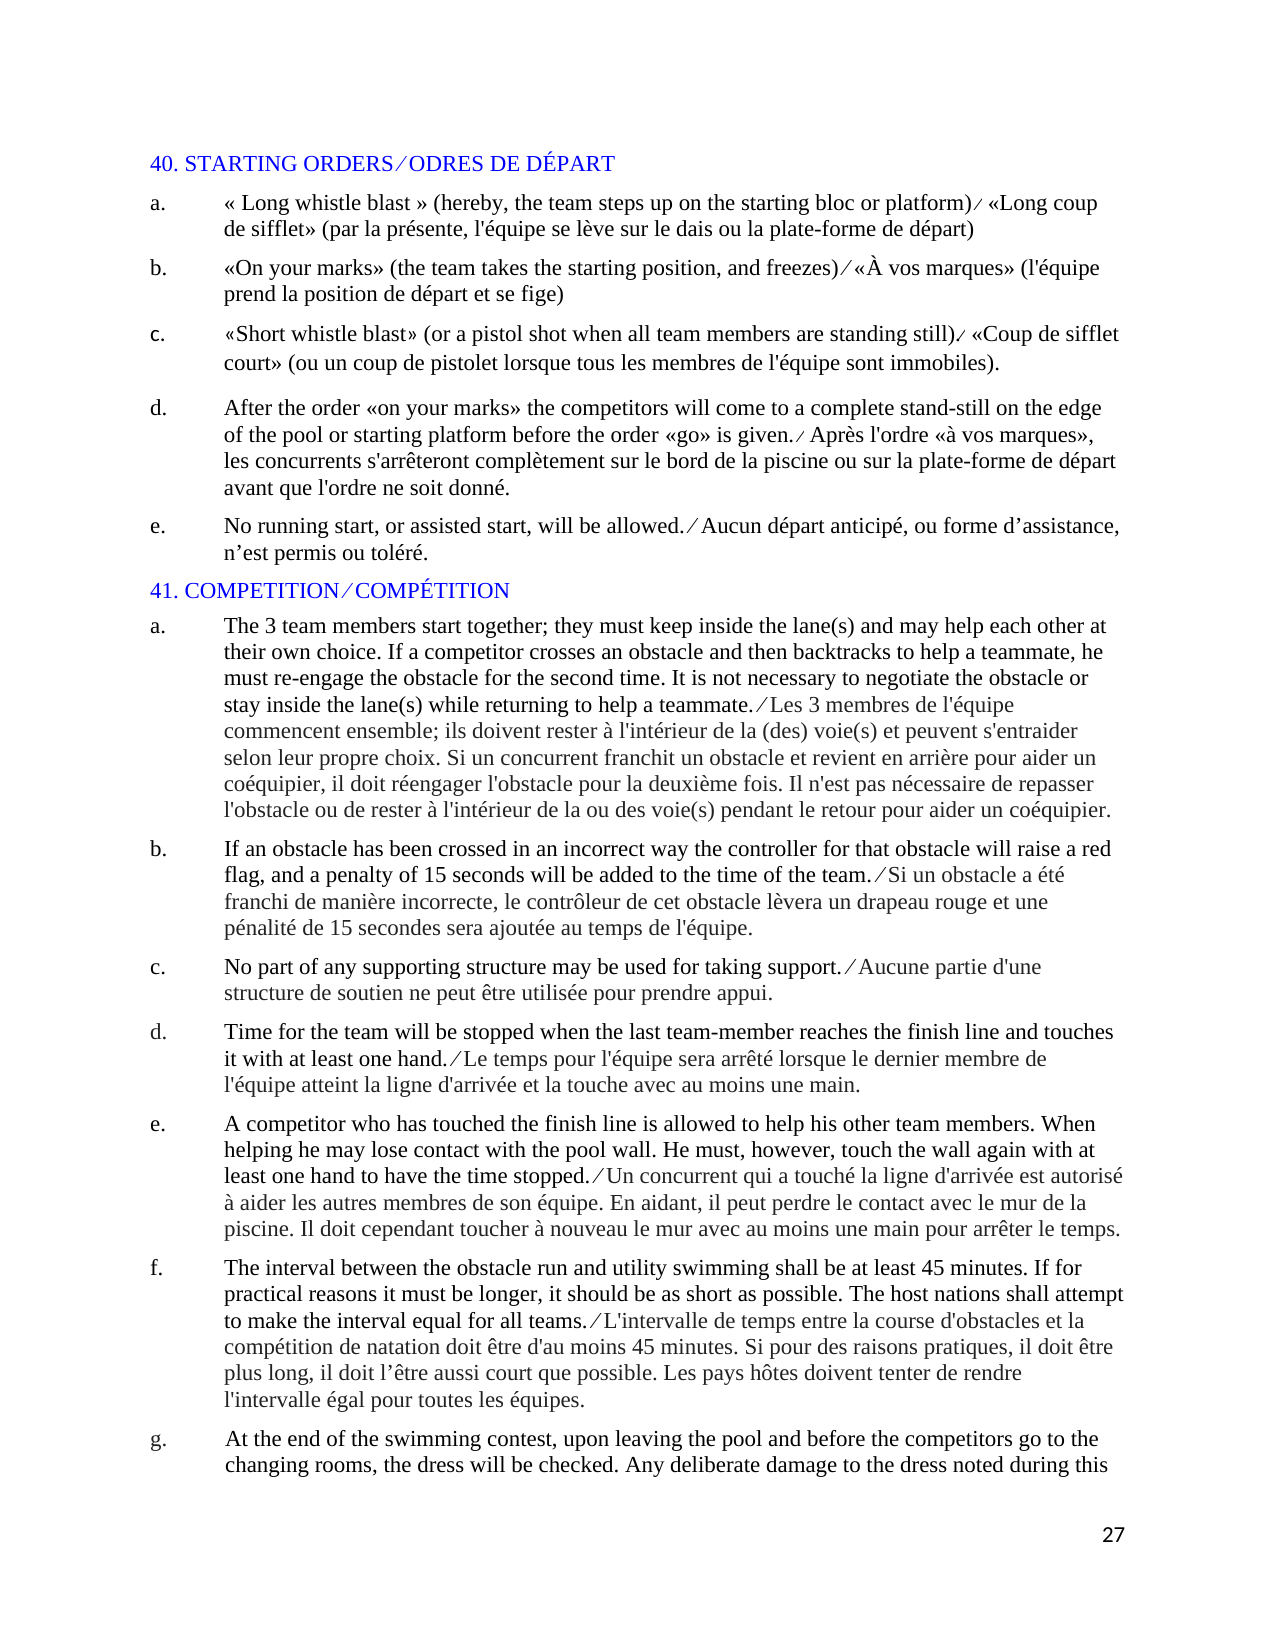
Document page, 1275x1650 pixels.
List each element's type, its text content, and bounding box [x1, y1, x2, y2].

text e. No running start, or assisted start, will be allowed. ∕ Aucun départ anticipé, ou forme d’assistance, n’est permis ou toléré. [150, 512, 1125, 565]
text c. «Short whistle blast» (or a pistol shot when all team members are standing still).∕ «Coup de sifflet court» (ou un coup de pistolet lorsque tous les membres de l'équipe sont immobiles). [150, 319, 1125, 376]
text b. «On your marks» (the team takes the starting position, and freezes) ∕ «À vos marques» (l'équipe prend la position de départ et se fige) [150, 254, 1125, 307]
text d. Time for the team will be stopped when the last team-member reaches the finish line and touches it with at least one hand. ∕ Le temps pour l'équipe sera arrêté lorsque le dernier membre de l'équipe atteint la ligne d'arrivée et la touche avec au moins une main. [150, 1018, 1125, 1097]
text 41. COMPETITION ∕ COMPÉTITION [150, 578, 1125, 604]
text d. After the order «on your marks» the competitors will come to a complete stand-still on the edge of the pool or starting platform before the order «go» is given. ∕ Après l'ordre «à vos marques», les concurrents s'arrêteront complètement sur le bord de la piscine ou sur la plate-forme de départ avant que l'ordre ne soit donné. [150, 394, 1125, 500]
text a. « Long whistle blast » (hereby, the team steps up on the starting bloc or platform) ∕ «Long coup de sifflet» (par la présente, l'équipe se lève sur le dais ou la plate-forme de départ) [150, 189, 1125, 242]
text f. The interval between the obstacle run and utility swimming shall be at least 45 minutes. If for practical reasons it must be longer, it should be as short as possible. The host nations shall attempt to make the interval equal for all teams. ∕ L'intervalle de temps entre la course d'obstacles et la compétition de natation doit être d'au moins 45 minutes. Si pour des raisons pratiques, il doit être plus long, il doit l’être aussi court que possible. Les pays hôtes doivent tenter de rendre l'intervalle égal pour toutes les équipes. [150, 1254, 1125, 1412]
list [150, 1425, 1125, 1477]
text 40. STARTING ORDERS ∕ ODRES DE DÉPART [150, 150, 1125, 176]
text e. A competitor who has touched the finish line is allowed to help his other team members. When helping he may lose contact with the pool wall. He must, however, touch the wall again with at least one hand to have the time stopped. ∕ Un concurrent qui a touché la ligne d'arrivée est autorisé à aider les autres membres de son équipe. En aidant, il peut perdre le contact avec le mur de la piscine. Il doit cependant toucher à nouveau le mur avec au moins une main pour arrêter le temps. [150, 1110, 1125, 1242]
text a. The 3 team members start together; they must keep inside the lane(s) and may help each other at their own choice. If a competitor crosses an obstacle and then backtracks to help a teammate, he must re-engage the obstacle for the second time. It is not necessary to negotiate the obstacle or stay inside the lane(s) while returning to help a teammate. ∕ Les 3 membres de l'équipe commencent ensemble; ils doivent rester à l'intérieur de la (des) voie(s) et peuvent s'entraider selon leur propre choix. Si un concurrent franchit un obstacle et revient en arrière pour aider un coéquipier, il doit réengager l'obstacle pour la deuxième fois. Il n'est pas nécessaire de repasser l'obstacle ou de rester à l'intérieur de la ou des voie(s) pendant le retour pour aider un coéquipier. [150, 612, 1125, 823]
text c. No part of any supporting structure may be used for taking support. ∕ Aucune partie d'une structure de soutien ne peut être utilisée pour prendre appui. [150, 953, 1125, 1006]
text b. If an obstacle has been crossed in an incorrect way the controller for that obstacle will raise a red flag, and a penalty of 15 seconds will be added to the time of the team. ∕ Si un obstacle a été franchi de manière incorrecte, le contrôleur de cet obstacle lèvera un drapeau rouge et une pénalité de 15 secondes sera ajoutée au temps de l'équipe. [150, 835, 1125, 941]
